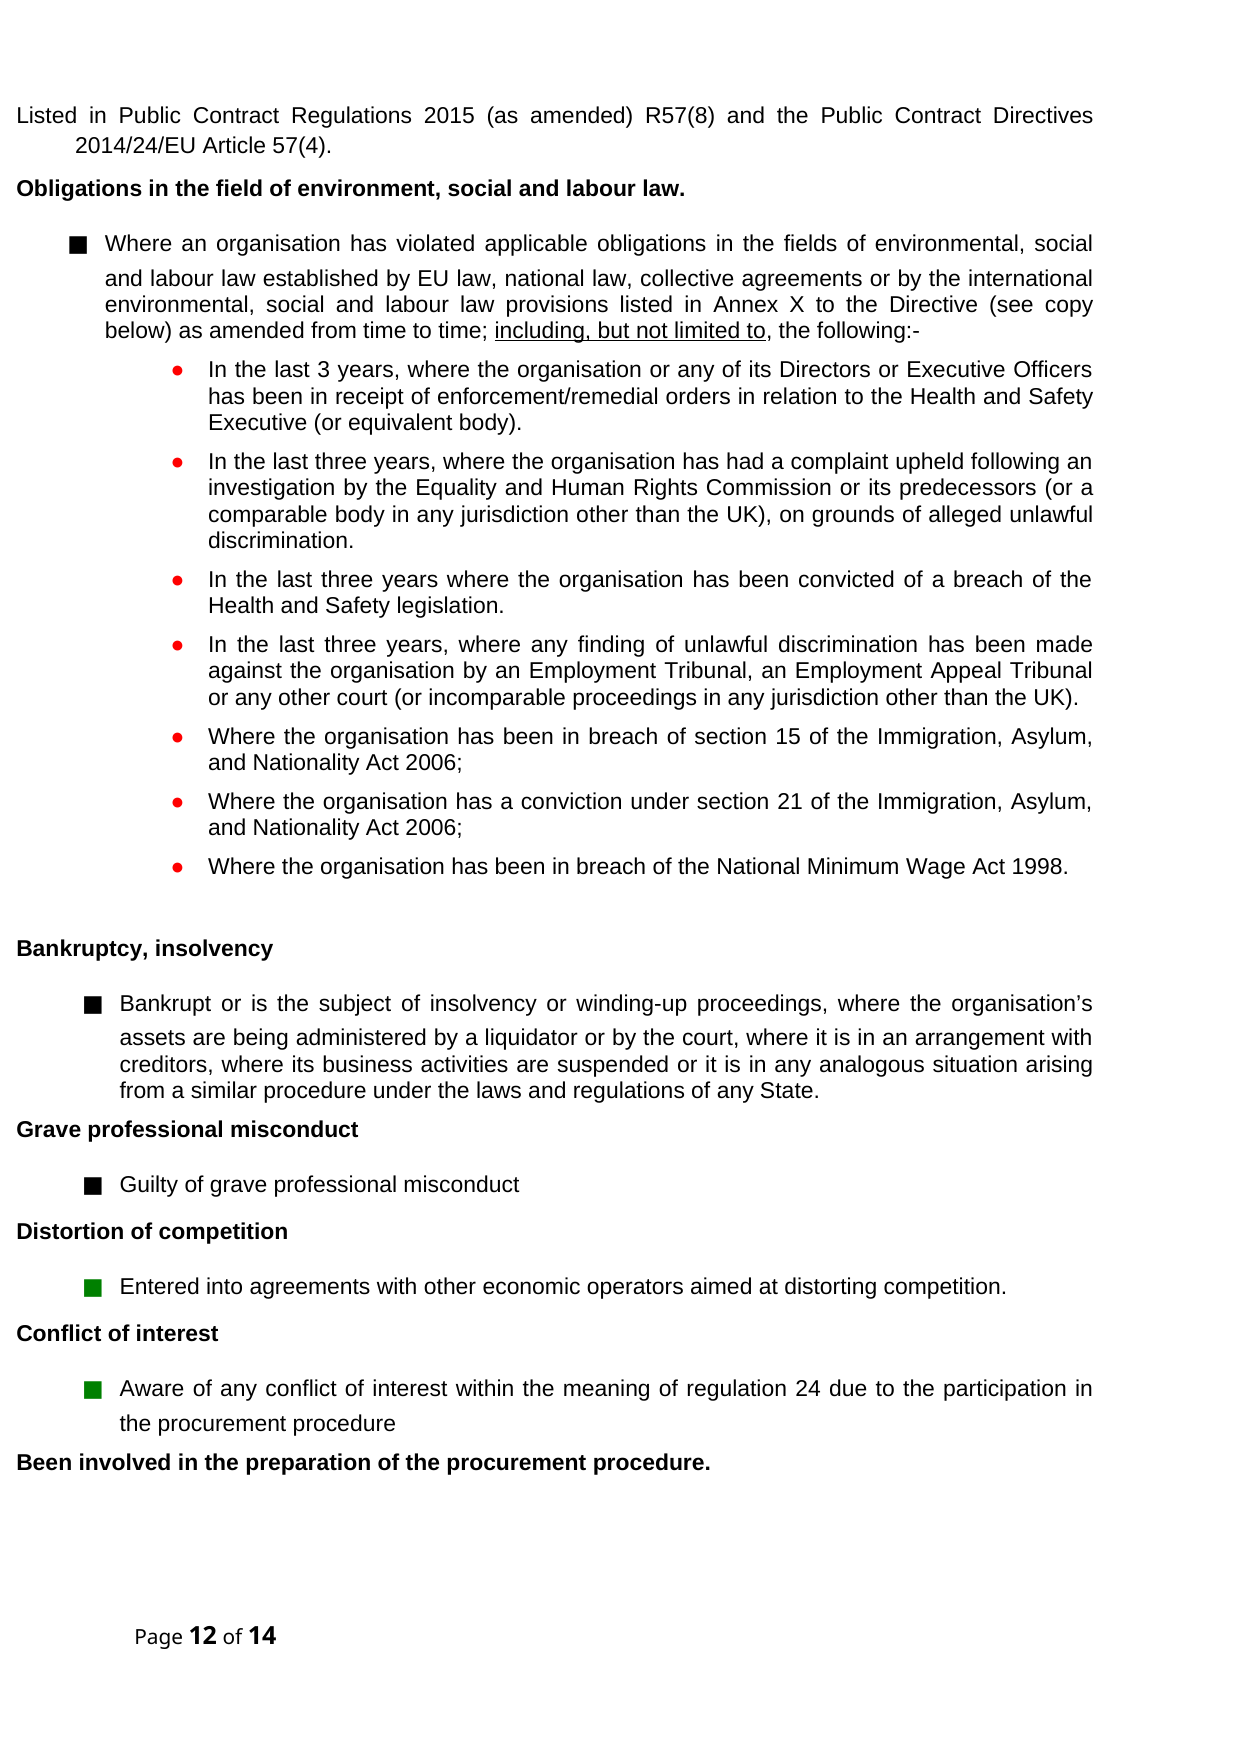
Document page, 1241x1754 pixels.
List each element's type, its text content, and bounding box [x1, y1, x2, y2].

list In the last 3 years, where the organisation or any of its Directors or Executive Officers has been in receipt of enforcement/remedial orders in relation to the Health and Safety Executive (or equivalent body). [170, 356, 1094, 435]
list Guilty of grave professional misconduct [82, 1158, 1094, 1206]
list In the last three years where the organisation has been convicted of a breach of the Health and Safety legislation. [170, 566, 1094, 618]
text Listed in Public Contract Regulations 2015 (as amended) R57(8) and the Public Contract Directives 2014/24/EU Article 57(4). [16, 102, 1094, 159]
text Conflict of interest [16, 1320, 1094, 1347]
list Where the organisation has a conviction under section 21 of the Immigration, Asylum, and Nationality Act 2006; [170, 788, 1094, 841]
text Been involved in the preparation of the procurement procedure. [16, 1449, 1094, 1475]
text Bankruptcy, insolvency [16, 934, 1094, 961]
text Obligations in the field of environment, social and labour law. [16, 175, 1094, 201]
list Where the organisation has been in breach of the National Minimum Wage Act 1998. [170, 853, 1094, 879]
list In the last three years, where the organisation has had a complaint upheld following an investigation by the Equality and Human Rights Commission or its predecessors (or a comparable body in any jurisdiction other than the UK), on grounds of alleged unlawful discrimination. [170, 448, 1094, 553]
list In the last three years, where any finding of unlawful discrimination has been made against the organisation by an Employment Tribunal, an Employment Appeal Tribunal or any other court (or incomparable proceedings in any jurisdiction other than the UK). [170, 631, 1094, 710]
list Entered into agreements with other economic operators aimed at distorting competition. [82, 1261, 1094, 1308]
list Where the organisation has been in breach of section 15 of the Immigration, Asylum, and Nationality Act 2006; [170, 723, 1094, 775]
list Where an organisation has violated applicable obligations in the fields of environmental, social and labour law established by EU law, national law, collective agreements or by the international environmental, social and labour law provisions listed in Annex X to the Directive (see copy below) as amended from time to time; including, but not limited to, the following:- [67, 218, 1094, 344]
text Grave professional misconduct [16, 1116, 1094, 1142]
list Aware of any conflict of interest within the meaning of regulation 24 due to the participation in the procurement procedure [82, 1363, 1094, 1436]
list Bankrupt or is the subject of insolvency or winding-up proceedings, where the organisation’s assets are being administered by a liquidator or by the court, where it is in an arrangement with creditors, where its business activities are suspended or it is in any analogous situation arising from a similar procedure under the laws and regulations of any State. [82, 977, 1094, 1103]
text Distortion of competition [16, 1218, 1094, 1244]
